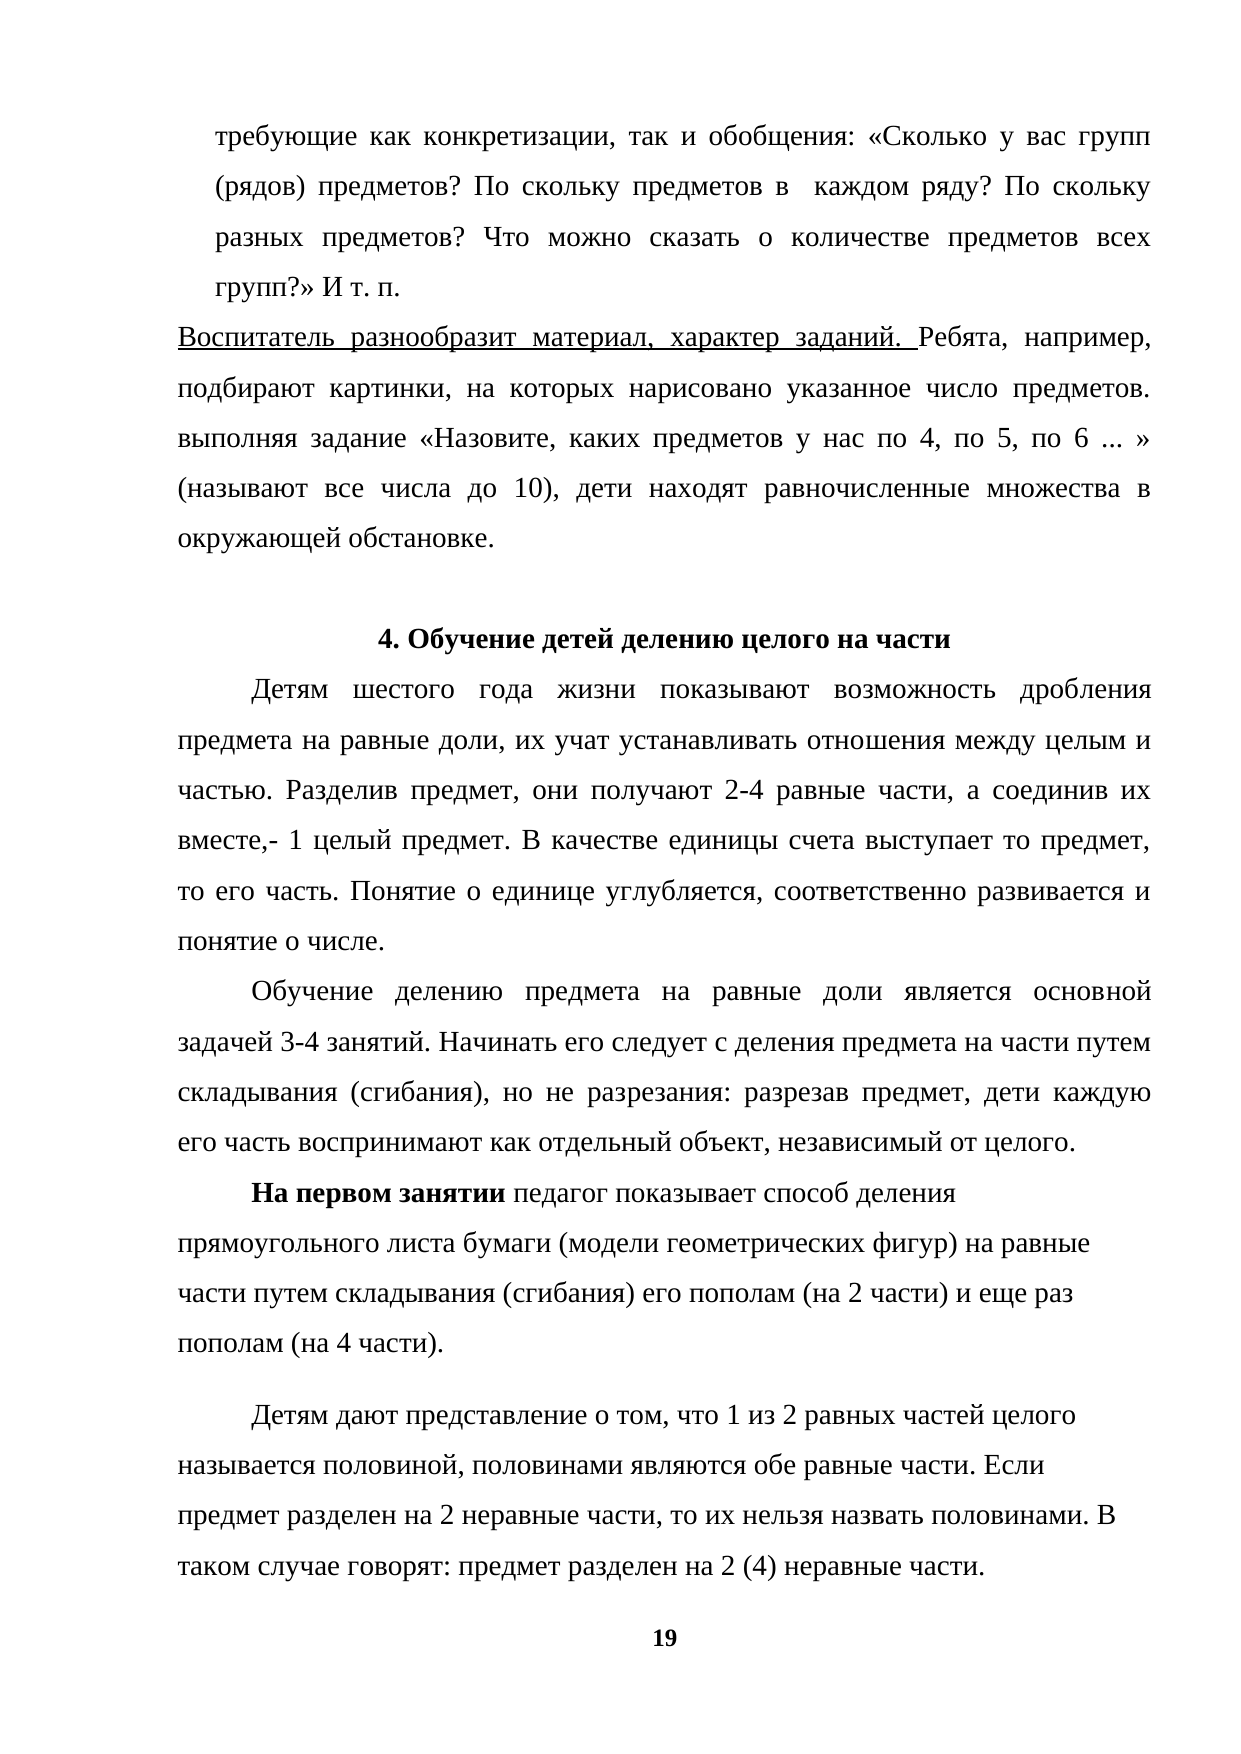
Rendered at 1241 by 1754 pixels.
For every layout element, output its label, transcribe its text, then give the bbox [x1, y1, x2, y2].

text На первом занятии педагог показывает способ деления прямоугольного листа бумаги (модели геометрических фигур) на равные части путем складывания (сгибания) его пополам (на 2 части) и еще раз пополам (на 4 части). [177, 1175, 1152, 1359]
text Детям шестого года жизни показывают возможность дробления предмета на равные доли, их учат устанавливать отношения между целым и частью. Разделив предмет, они получают 2-4 равные части, а соединив их вместе,- 1 целый предмет. В качестве единицы счета выступает то предмет, то его часть. Понятие о единице углубляется, соответственно развивается и понятие о числе. [177, 672, 1152, 957]
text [215, 118, 1152, 303]
text Воспитатель разнообразит материал, характер заданий. Ребята, например, подбирают картинки, на которых нарисовано указанное число предметов. выполняя задание «Назовите, каких предметов у нас по 4, по 5, по 6 ... » (называют все числа до 10), дети находят равночисленные множества в окружающей обстановке. [177, 319, 1152, 554]
text Обучение делению предмета на равные доли является основной задачей 3-4 занятий. Начинать его следует с деления предмета на части путем складывания (сгибания), но не разрезания: разрезав предмет, дети каждую его часть воспринимают как отдельный объект, независимый от целого. [177, 973, 1152, 1158]
text 4. Обучение детей делению целого на части [177, 621, 1152, 655]
text Детям дают представление о том, что 1 из 2 равных частей целого называется половиной, половинами являются обе равные части. Если предмет разделен на 2 неравные части, то их нельзя назвать половинами. В таком случае говорят: предмет разделен на 2 (4) неравные части. [177, 1397, 1152, 1581]
